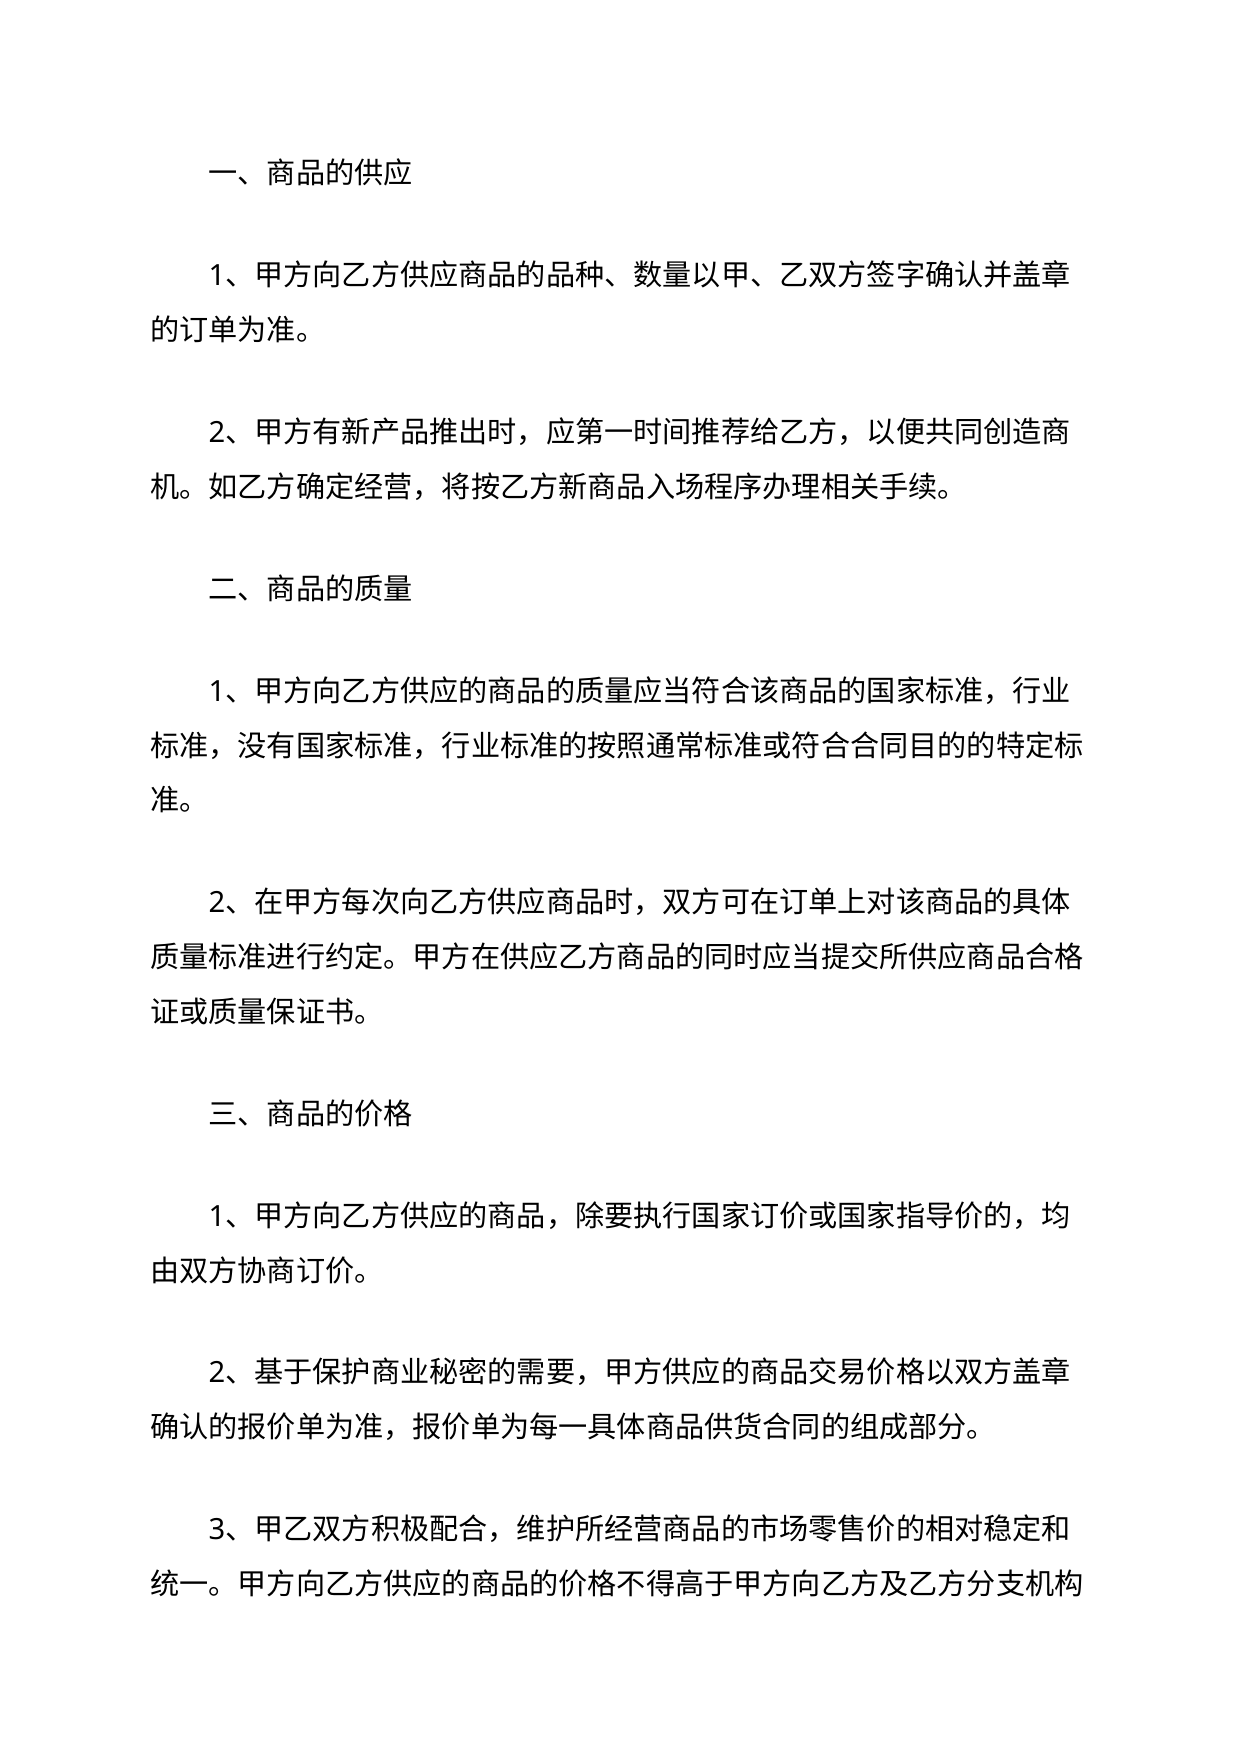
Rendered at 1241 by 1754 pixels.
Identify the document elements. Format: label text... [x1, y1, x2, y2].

text 1、甲方向乙方供应的商品的质量应当符合该商品的国家标准，行业标准，没有国家标准，行业标准的按照通常标准或符合合同目的的特定标准。 [150, 667, 1090, 819]
text 2、在甲方每次向乙方供应商品时，双方可在订单上对该商品的具体质量标准进行约定。甲方在供应乙方商品的同时应当提交所供应商品合格证或质量保证书。 [150, 879, 1090, 1031]
text 1、甲方向乙方供应商品的品种、数量以甲、乙双方签字确认并盖章的订单为准。 [150, 252, 1090, 349]
text 三、商品的价格 [150, 1090, 1090, 1133]
text 一、商品的供应 [150, 150, 1090, 192]
text 二、商品的质量 [150, 565, 1090, 608]
text 2、基于保护商业秘密的需要，甲方供应的商品交易价格以双方盖章确认的报价单为准，报价单为每一具体商品供货合同的组成部分。 [150, 1349, 1090, 1446]
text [150, 1506, 1090, 1603]
text 2、甲方有新产品推出时，应第一时间推荐给乙方，以便共同创造商机。如乙方确定经营，将按乙方新商品入场程序办理相关手续。 [150, 408, 1090, 506]
text 1、甲方向乙方供应的商品，除要执行国家订价或国家指导价的，均由双方协商订价。 [150, 1192, 1090, 1289]
